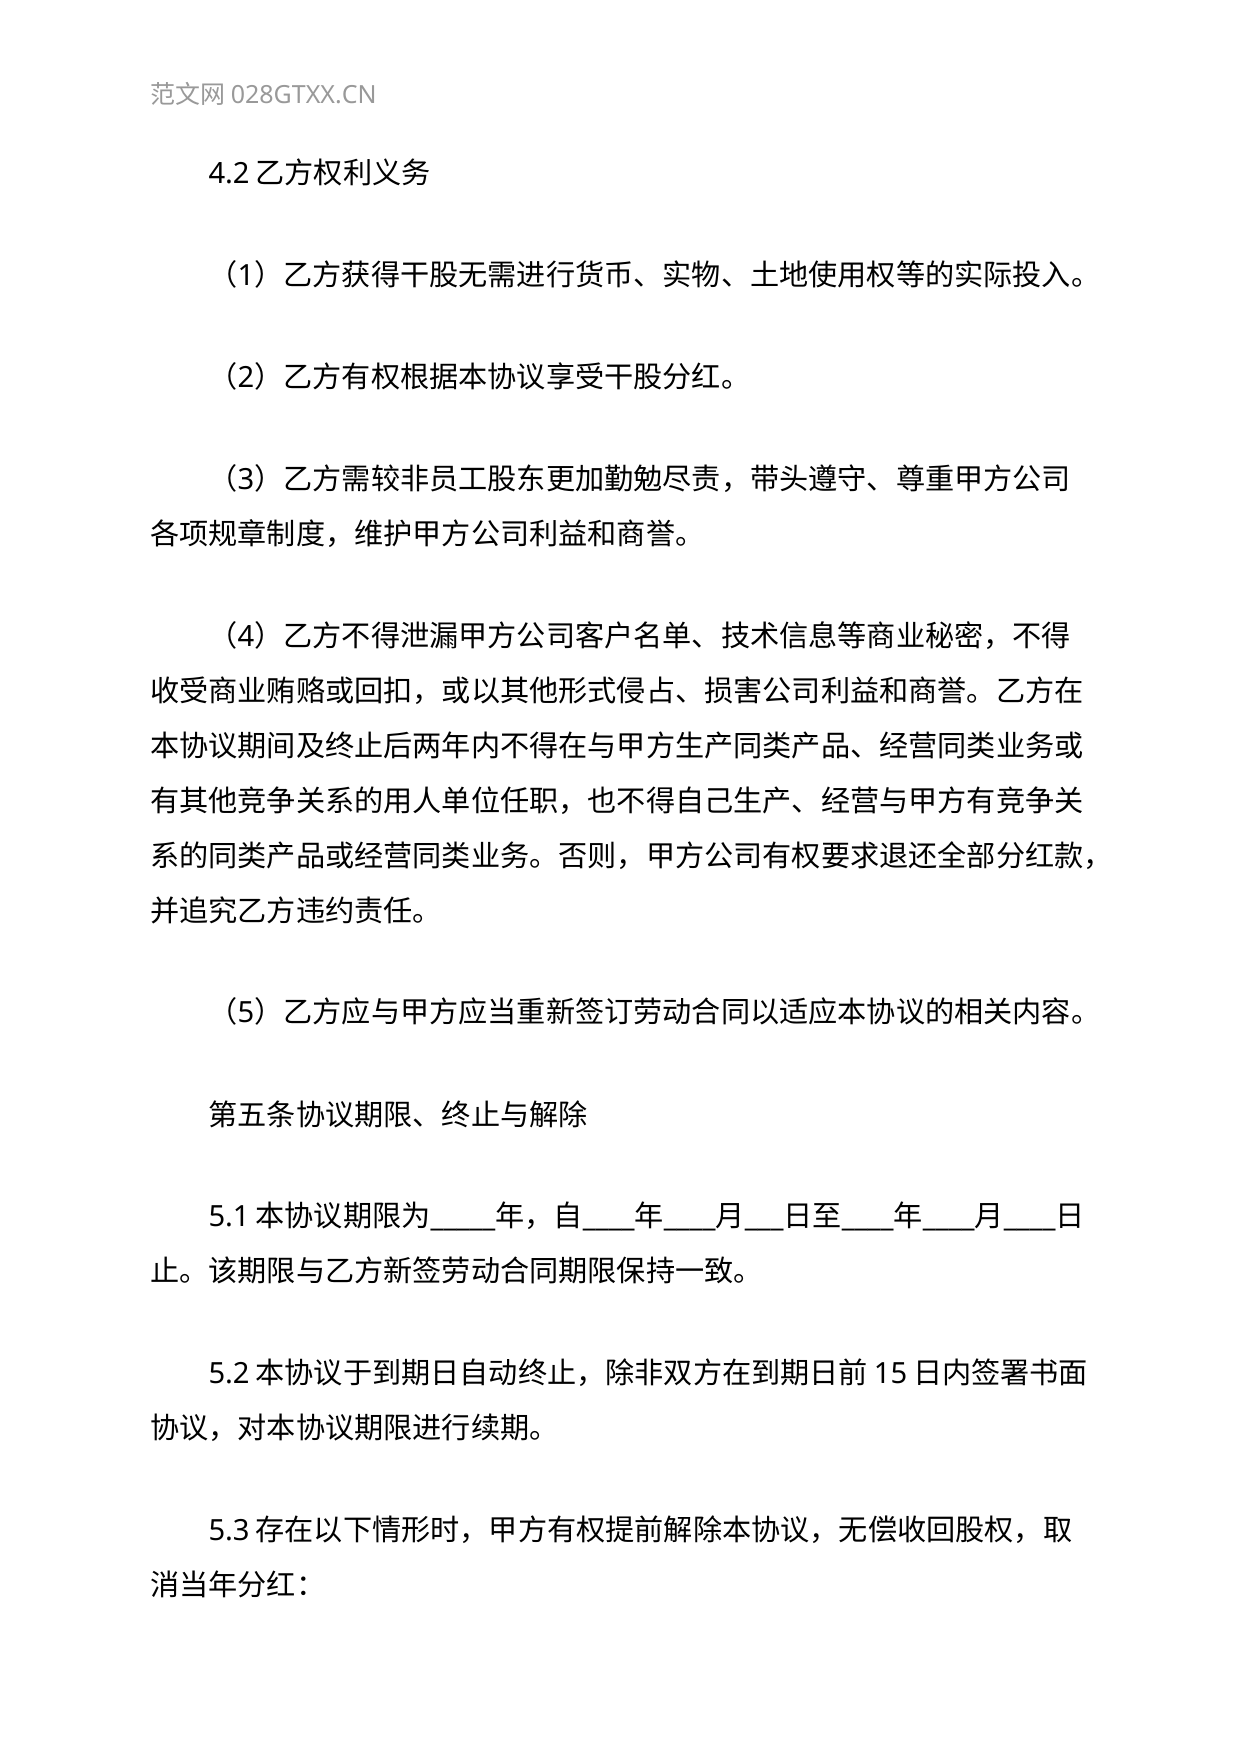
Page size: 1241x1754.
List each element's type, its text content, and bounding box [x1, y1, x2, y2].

text （2）乙方有权根据本协议享受干股分红。 [150, 354, 1090, 396]
text 5.1本协议期限为_____年，自____年____月___日至____年____月____日止。该期限与乙方新签劳动合同期限保持一致。 [150, 1193, 1090, 1290]
text 第五条协议期限、终止与解除 [150, 1091, 1090, 1133]
text （1）乙方获得干股无需进行货币、实物、土地使用权等的实际投入。 [150, 252, 1090, 294]
text （3）乙方需较非员工股东更加勤勉尽责，带头遵守、尊重甲方公司各项规章制度，维护甲方公司利益和商誉。 [150, 456, 1090, 553]
text （5）乙方应与甲方应当重新签订劳动合同以适应本协议的相关内容。 [150, 989, 1090, 1031]
text 4.2乙方权利义务 [150, 150, 1090, 192]
text （4）乙方不得泄漏甲方公司客户名单、技术信息等商业秘密，不得收受商业贿赂或回扣，或以其他形式侵占、损害公司利益和商誉。乙方在本协议期间及终止后两年内不得在与甲方生产同类产品、经营同类业务或有其他竞争关系的用人单位任职，也不得自己生产、经营与甲方有竞争关系的同类产品或经营同类业务。否则，甲方公司有权要求退还全部分红款，并追究乙方违约责任。 [150, 613, 1090, 929]
text 5.3存在以下情形时，甲方有权提前解除本协议，无偿收回股权，取消当年分红： [150, 1506, 1090, 1604]
text 5.2本协议于到期日自动终止，除非双方在到期日前15日内签署书面协议，对本协议期限进行续期。 [150, 1349, 1090, 1447]
